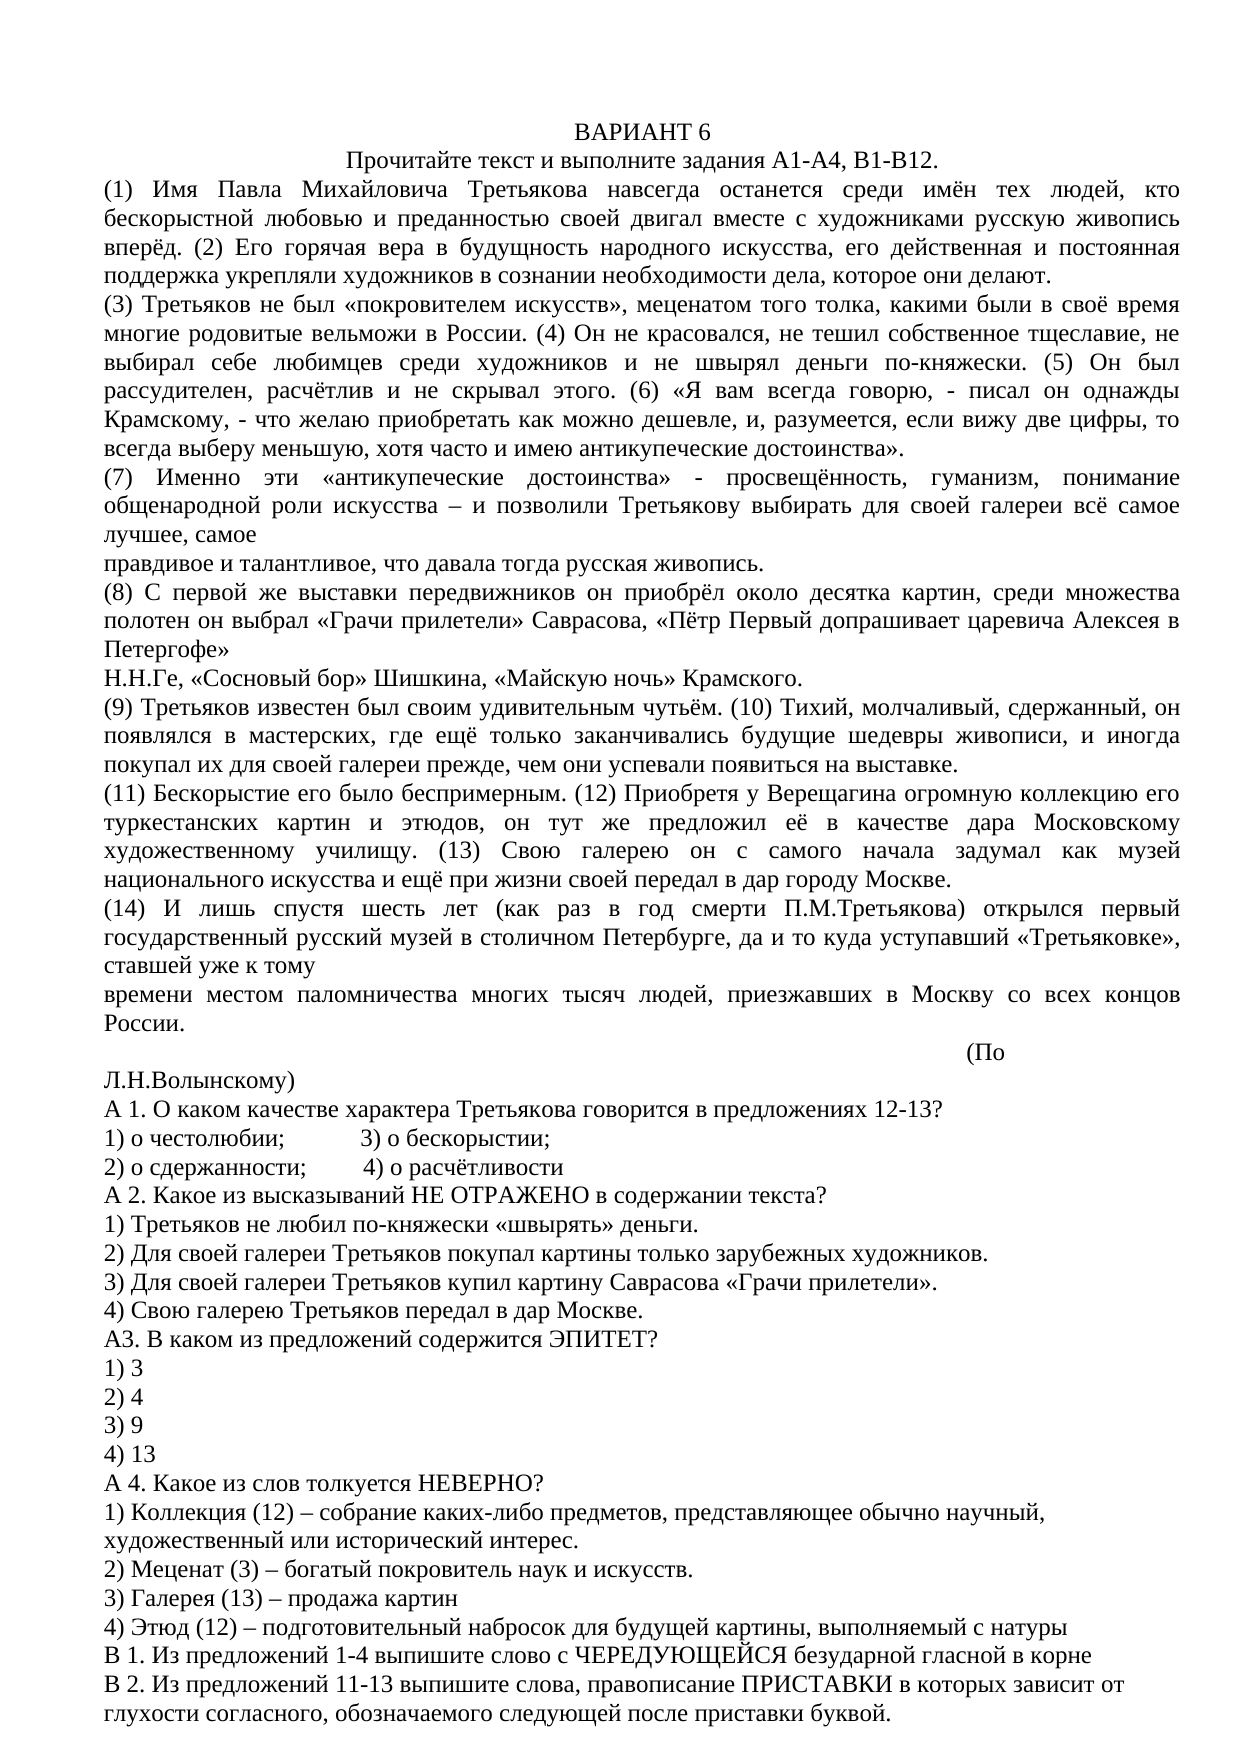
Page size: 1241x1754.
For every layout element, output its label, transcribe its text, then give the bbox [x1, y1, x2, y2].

text А 1. О каком качестве характера Третьякова говорится в предложениях 12-13? [103, 1094, 1181, 1123]
text 3) Для своей галереи Третьяков купил картину Саврасова «Грачи прилетели». [103, 1267, 1181, 1295]
text (14) И лишь спустя шесть лет (как раз в год смерти П.М.Третьякова) открылся первый государственный русский музей в столичном Петербурге, да и то куда уступавший «Третьяковке», ставшей уже к тому [103, 893, 1181, 979]
text (1) Имя Павла Михайловича Третьякова навсегда останется среди имён тех людей, кто бескорыстной любовью и преданностью своей двигал вместе с художниками русскую живопись вперёд. (2) Его горячая вера в будущность народного искусства, его действенная и постоянная поддержка укрепляли художников в сознании необходимости дела, которое они делают. [103, 174, 1181, 289]
text (По Л.Н.Волынскому) [103, 1037, 1181, 1094]
text В 2. Из предложений 11-13 выпишите слова, правописание ПРИСТАВКИ в которых зависит от глухости согласного, обозначаемого следующей после приставки буквой. [103, 1669, 1181, 1727]
text А 2. Какое из высказываний НЕ ОТРАЖЕНО в содержании текста? [103, 1180, 1181, 1209]
text времени местом паломничества многих тысяч людей, приезжавших в Москву со всех концов России. [103, 979, 1181, 1037]
text (11) Бескорыстие его было беспримерным. (12) Приобретя у Верещагина огромную коллекцию его туркестанских картин и этюдов, он тут же предложил её в качестве дара Московскому художественному училищу. (13) Свою галерею он с самого начала задумал как музей национального искусства и ещё при жизни своей передал в дар городу Москве. [103, 778, 1181, 893]
text 4) Свою галерею Третьяков передал в дар Москве. [103, 1295, 1181, 1324]
text 2) 4 [103, 1382, 1181, 1410]
text 1) Третьяков не любил по-княжески «швырять» деньги. [103, 1209, 1181, 1238]
text 2) Меценат (3) – богатый покровитель наук и искусств. [103, 1554, 1181, 1583]
text ВАРИАНТ 6 [103, 117, 1181, 145]
text Прочитайте текст и выполните задания А1-А4, В1-В12. [103, 145, 1181, 174]
text 1) 3 [103, 1353, 1181, 1382]
text А 4. Какое из слов толкуется НЕВЕРНО? [103, 1468, 1181, 1497]
text (9) Третьяков известен был своим удивительным чутьём. (10) Тихий, молчаливый, сдержанный, он появлялся в мастерских, где ещё только заканчивались будущие шедевры живописи, и иногда покупал их для своей галереи прежде, чем они успевали появиться на выставке. [103, 692, 1181, 778]
text 1) Коллекция (12) – собрание каких-либо предметов, представляющее обычно научный, художественный или исторический интерес. [103, 1497, 1181, 1554]
text 3) Галерея (13) – продажа картин [103, 1583, 1181, 1612]
text А3. В каком из предложений содержится ЭПИТЕТ? [103, 1324, 1181, 1353]
text (7) Именно эти «антикупеческие достоинства» - просвещённость, гуманизм, понимание общенародной роли искусства – и позволили Третьякову выбирать для своей галереи всё самое лучшее, самое [103, 462, 1181, 548]
text В 1. Из предложений 1-4 выпишите слово с ЧЕРЕДУЮЩЕЙСЯ безударной гласной в корне [103, 1640, 1181, 1669]
text 2) Для своей галереи Третьяков покупал картины только зарубежных художников. [103, 1238, 1181, 1267]
text 2) о сдержанности; 4) о расчётливости [103, 1152, 1181, 1180]
text Н.Н.Ге, «Сосновый бор» Шишкина, «Майскую ночь» Крамского. [103, 663, 1181, 692]
text 4) 13 [103, 1439, 1181, 1468]
text 4) Этюд (12) – подготовительный набросок для будущей картины, выполняемый с натуры [103, 1612, 1181, 1640]
text правдивое и талантливое, что давала тогда русская живопись. [103, 548, 1181, 577]
text (3) Третьяков не был «покровителем искусств», меценатом того толка, какими были в своё время многие родовитые вельможи в России. (4) Он не красовался, не тешил собственное тщеславие, не выбирал себе любимцев среди художников и не швырял деньги по-княжески. (5) Он был рассудителен, расчётлив и не скрывал этого. (6) «Я вам всегда говорю, - писал он однажды Крамскому, - что желаю приобретать как можно дешевле, и, разумеется, если вижу две цифры, то всегда выберу меньшую, хотя часто и имею антикупеческие достоинства». [103, 289, 1181, 462]
text 3) 9 [103, 1410, 1181, 1439]
text 1) о честолюбии; 3) о бескорыстии; [103, 1123, 1181, 1152]
text (8) С первой же выставки передвижников он приобрёл около десятка картин, среди множества полотен он выбрал «Грачи прилетели» Саврасова, «Пётр Первый допрашивает царевича Алексея в Петергофе» [103, 577, 1181, 663]
